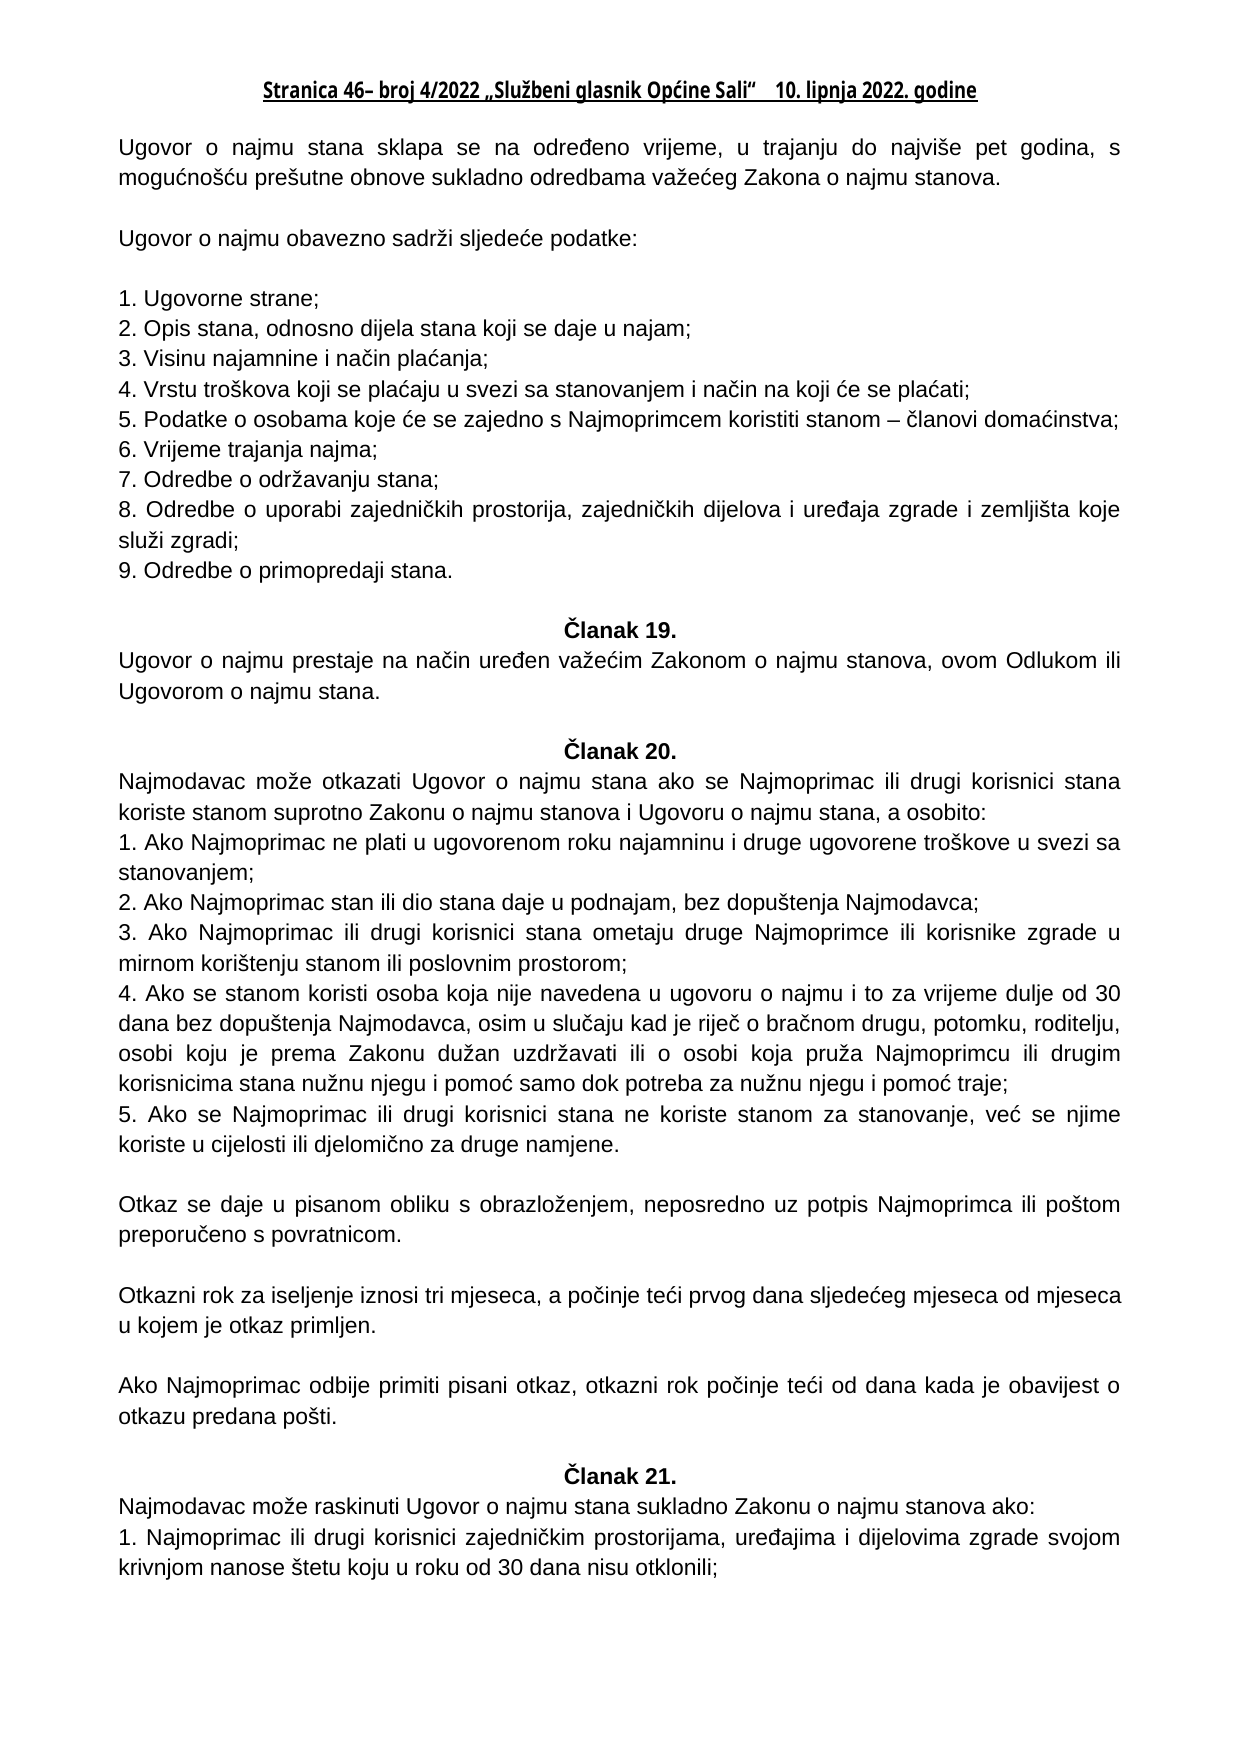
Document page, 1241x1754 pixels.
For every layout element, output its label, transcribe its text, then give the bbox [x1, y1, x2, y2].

text Otkaz se daje u pisanom obliku s obrazloženjem, neposredno uz potpis Najmoprimca ili poštom preporučeno s povratnicom. [118, 1191, 1122, 1248]
text 8. Odredbe o uporabi zajedničkih prostorija, zajedničkih dijelova i uređaja zgrade i zemljišta koje služi zgradi; [118, 496, 1122, 553]
text Najmodavac može raskinuti Ugovor o najmu stana sukladno Zakonu o najmu stanova ako: [118, 1493, 1122, 1519]
text 2. Ako Najmoprimac stan ili dio stana daje u podnajam, bez dopuštenja Najmodavca; [118, 889, 1122, 915]
text 2. Opis stana, odnosno dijela stana koji se daje u najam; [118, 315, 1122, 341]
text 4. Vrstu troškova koji se plaćaju u svezi sa stanovanjem i način na koji će se plaćati; [118, 376, 1122, 402]
text Ugovor o najmu stana sklapa se na određeno vrijeme, u trajanju do najviše pet godina, s mogućnošću prešutne obnove sukladno odredbama važećeg Zakona o najmu stanova. [118, 134, 1122, 190]
text 3. Ako Najmoprimac ili drugi korisnici stana ometaju druge Najmoprimce ili korisnike zgrade u mirnom korištenju stanom ili poslovnim prostorom; [118, 919, 1122, 976]
text Članak 20. [118, 738, 1122, 764]
text Najmodavac može otkazati Ugovor o najmu stana ako se Najmoprimac ili drugi korisnici stana koriste stanom suprotno Zakonu o najmu stanova i Ugovoru o najmu stana, a osobito: [118, 768, 1122, 825]
text Ugovor o najmu prestaje na način uređen važećim Zakonom o najmu stanova, ovom Odlukom ili Ugovorom o najmu stana. [118, 647, 1122, 704]
text Otkazni rok za iseljenje iznosi tri mjeseca, a počinje teći prvog dana sljedećeg mjeseca od mjeseca u kojem je otkaz primljen. [118, 1282, 1122, 1338]
text 1. Najmoprimac ili drugi korisnici zajedničkim prostorijama, uređajima i dijelovima zgrade svojom krivnjom nanose štetu koju u roku od 30 dana nisu otklonili; [118, 1523, 1122, 1580]
text 3. Visinu najamnine i način plaćanja; [118, 345, 1122, 372]
text Članak 21. [118, 1463, 1122, 1489]
text 5. Ako se Najmoprimac ili drugi korisnici stana ne koriste stanom za stanovanje, već se njime koriste u cijelosti ili djelomično za druge namjene. [118, 1101, 1122, 1157]
text 1. Ugovorne strane; [118, 285, 1122, 311]
text Članak 19. [118, 617, 1122, 643]
text 9. Odredbe o primopredaji stana. [118, 557, 1122, 583]
text 5. Podatke o osobama koje će se zajedno s Najmoprimcem koristiti stanom – članovi domaćinstva; [118, 406, 1122, 432]
text Ugovor o najmu obavezno sadrži sljedeće podatke: [118, 224, 1122, 251]
text 6. Vrijeme trajanja najma; [118, 436, 1122, 462]
text 7. Odredbe o održavanju stana; [118, 466, 1122, 492]
text 1. Ako Najmoprimac ne plati u ugovorenom roku najamninu i druge ugovorene troškove u svezi sa stanovanjem; [118, 829, 1122, 885]
text Ako Najmoprimac odbije primiti pisani otkaz, otkazni rok počinje teći od dana kada je obavijest o otkazu predana pošti. [118, 1372, 1122, 1429]
text 4. Ako se stanom koristi osoba koja nije navedena u ugovoru o najmu i to za vrijeme dulje od 30 dana bez dopuštenja Najmodavca, osim u slučaju kad je riječ o bračnom drugu, potomku, roditelju, osobi koju je prema Zakonu dužan uzdržavati ili o osobi koja pruža Najmoprimcu ili drugim korisnicima stana nužnu njegu i pomoć samo dok potreba za nužnu njegu i pomoć traje; [118, 980, 1122, 1097]
